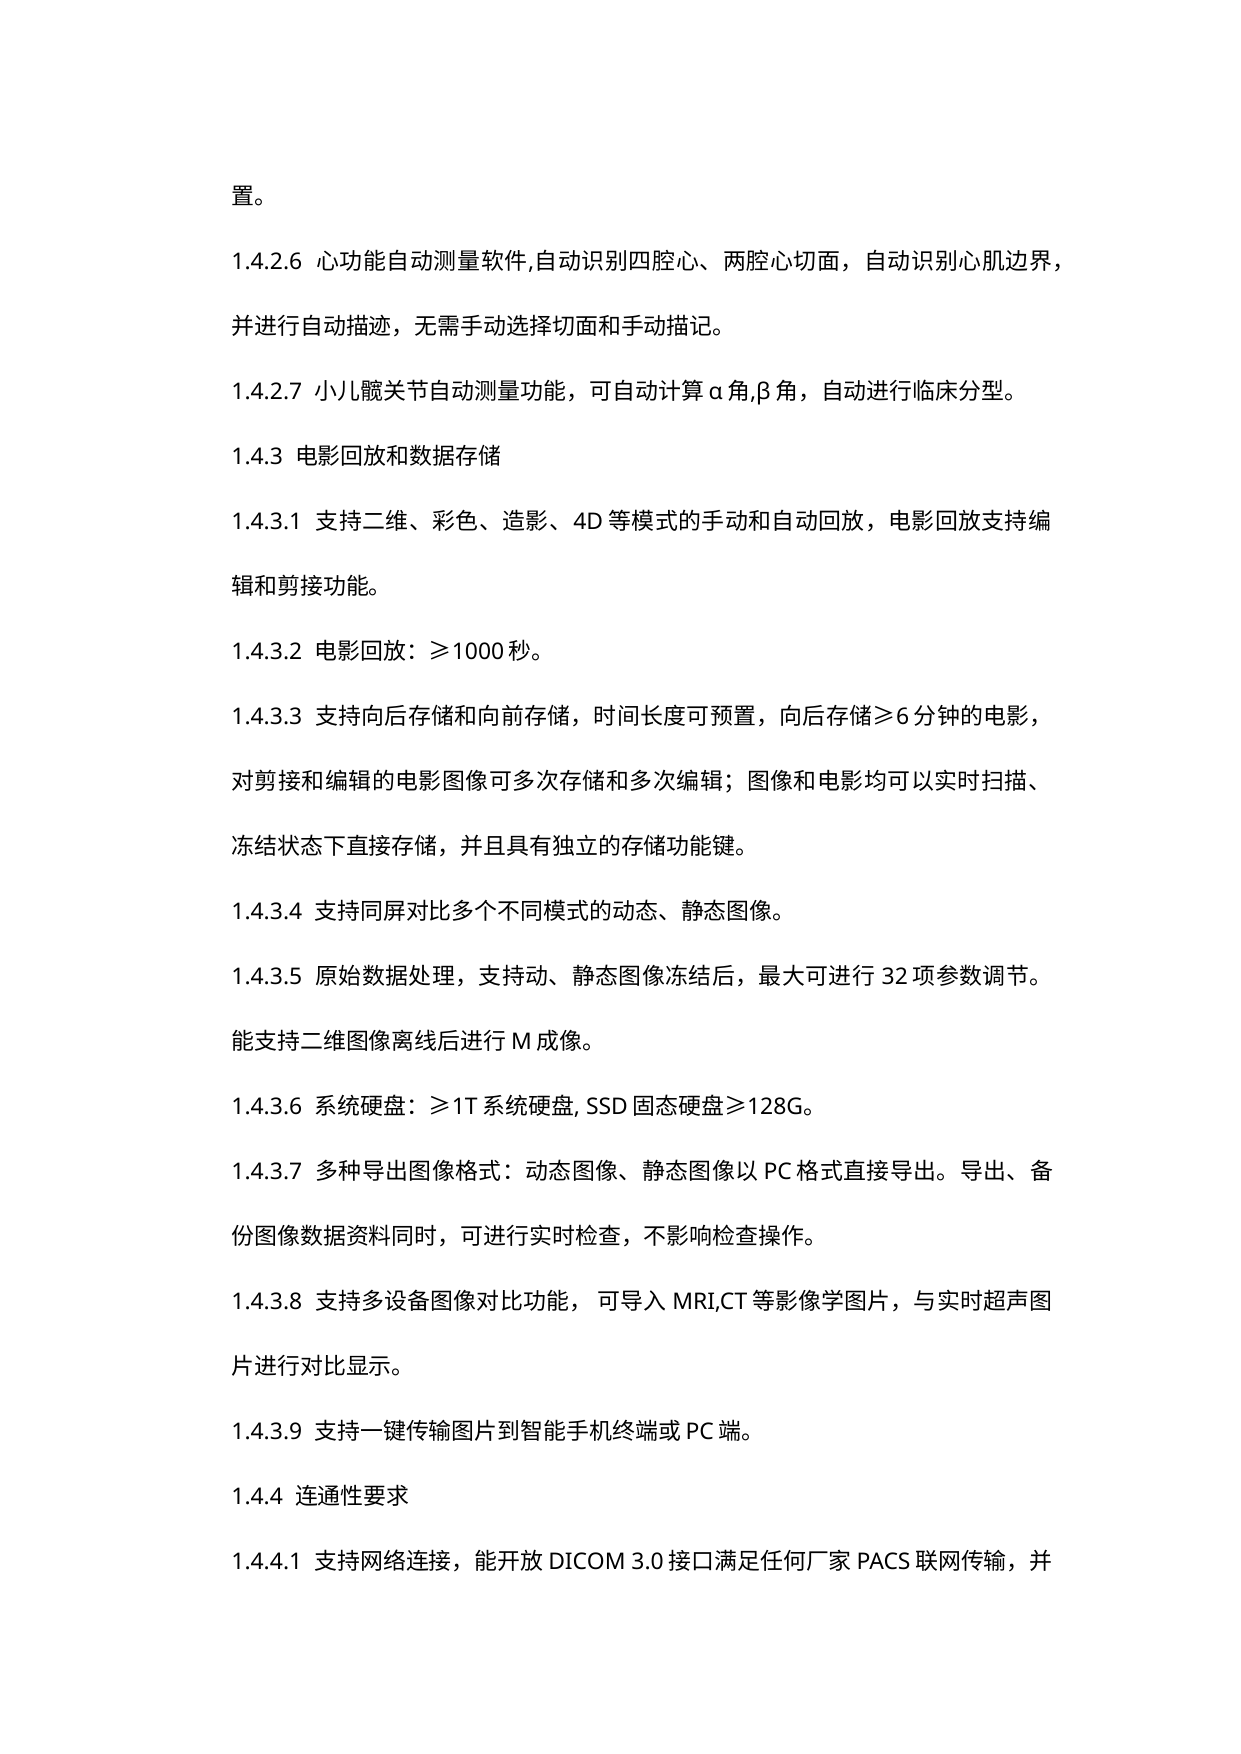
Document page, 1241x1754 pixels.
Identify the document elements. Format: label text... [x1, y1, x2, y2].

text 1.4.3.2 电影回放：≥1000秒。 [231, 617, 1053, 682]
text 1.4.2.6 心功能自动测量软件,自动识别四腔心、两腔心切面，自动识别心肌边界，并进行自动描迹，无需手动选择切面和手动描记。 [231, 227, 1053, 357]
text 1.4.3.4 支持同屏对比多个不同模式的动态、静态图像。 [231, 877, 1053, 942]
text 1.4.3.3 支持向后存储和向前存储，时间长度可预置，向后存储≥6分钟的电影，对剪接和编辑的电影图像可多次存储和多次编辑；图像和电影均可以实时扫描、冻结状态下直接存储，并且具有独立的存储功能键。 [231, 682, 1053, 877]
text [231, 162, 1053, 227]
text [231, 1527, 1053, 1592]
text 1.4.3.7 多种导出图像格式：动态图像、静态图像以PC格式直接导出。导出、备份图像数据资料同时，可进行实时检查，不影响检查操作。 [231, 1137, 1053, 1267]
text 1.4.2.7 小儿髋关节自动测量功能，可自动计算α角,β角，自动进行临床分型。 [231, 357, 1053, 422]
text 1.4.3.9 支持一键传输图片到智能手机终端或PC端。 [231, 1397, 1053, 1462]
text 1.4.3 电影回放和数据存储 [231, 422, 1053, 487]
text 1.4.3.8 支持多设备图像对比功能， 可导入MRI,CT等影像学图片，与实时超声图片进行对比显示。 [231, 1267, 1053, 1397]
text 1.4.3.6 系统硬盘：≥1T系统硬盘, SSD固态硬盘≥128G。 [231, 1072, 1053, 1137]
text 1.4.3.1 支持二维、彩色、造影、4D等模式的手动和自动回放，电影回放支持编辑和剪接功能。 [231, 487, 1053, 617]
text 1.4.3.5 原始数据处理，支持动、静态图像冻结后，最大可进行32项参数调节。能支持二维图像离线后进行M成像。 [231, 942, 1053, 1072]
text 1.4.4 连通性要求 [231, 1462, 1053, 1527]
